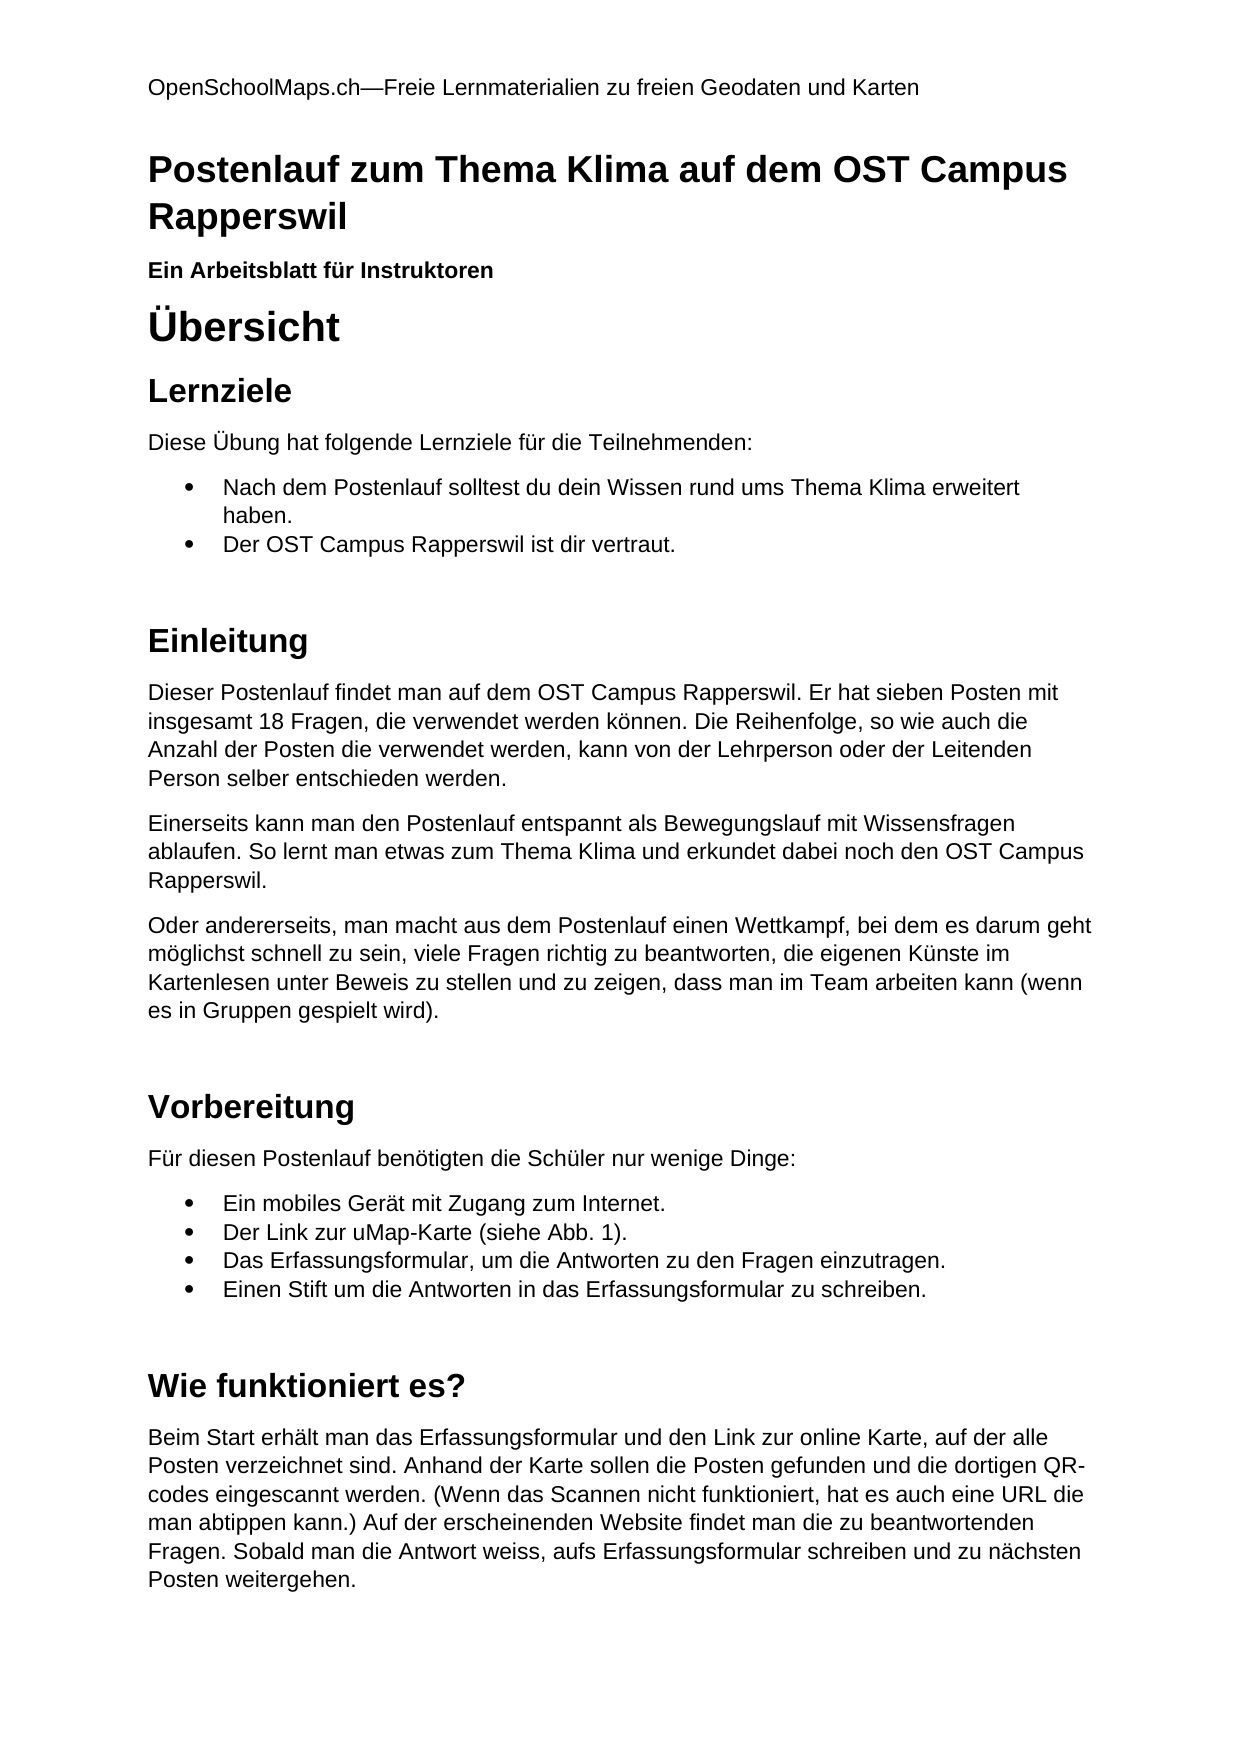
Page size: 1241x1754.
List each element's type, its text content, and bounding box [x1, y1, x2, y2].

list Der Link zur uMap-Karte (siehe Abb. 1). [185, 1219, 1093, 1245]
text Oder andererseits, man macht aus dem Postenlauf einen Wettkampf, bei dem es darum geht möglichst schnell zu sein, viele Fragen richtig zu beantworten, die eigenen Künste im Kartenlesen unter Beweis zu stellen und zu zeigen, dass man im Team arbeiten kann (wenn es in Gruppen gespielt wird). [148, 912, 1093, 1023]
text Einleitung [148, 621, 1093, 659]
text Dieser Postenlauf findet man auf dem OST Campus Rapperswil. Er hat sieben Posten mit insgesamt 18 Fragen, die verwendet werden können. Die Reihenfolge, so wie auch die Anzahl der Posten die verwendet werden, kann von der Lehrperson oder der Leitenden Person selber entschieden werden. [148, 679, 1093, 791]
list Ein mobiles Gerät mit Zugang zum Internet. [185, 1190, 1093, 1217]
text Wie funktioniert es? [148, 1366, 1093, 1404]
text Lernziele [148, 371, 1093, 409]
text Postenlauf zum Thema Klima auf dem OST Campus Rapperswil [148, 148, 1093, 237]
text Beim Start erhält man das Erfassungsformular und den Link zur online Karte, auf der alle Posten verzeichnet sind. Anhand der Karte sollen die Posten gefunden und die dortigen QR-codes eingescannt werden. (Wenn das Scannen nicht funktioniert, hat es auch eine URL die man abtippen kann.) Auf der erscheinenden Website findet man die zu beantwortenden Fragen. Sobald man die Antwort weiss, aufs Erfassungsformular schreiben und zu nächsten Posten weitergehen. [148, 1424, 1093, 1593]
list Das Erfassungsformular, um die Antworten zu den Fragen einzutragen. [185, 1247, 1093, 1274]
text Für diesen Postenlauf benötigten die Schüler nur wenige Dinge: [148, 1145, 1093, 1172]
text Ein Arbeitsblatt für Instruktoren [148, 257, 1093, 284]
text Diese Übung hat folgende Lernziele für die Teilnehmenden: [148, 429, 1093, 455]
list Einen Stift um die Antworten in das Erfassungsformular zu schreiben. [185, 1276, 1093, 1302]
text Vorbereitung [148, 1087, 1093, 1126]
text Übersicht [148, 302, 1093, 350]
list Der OST Campus Rapperswil ist dir vertraut. [185, 531, 1093, 557]
text Einerseits kann man den Postenlauf entspannt als Bewegungslauf mit Wissensfragen ablaufen. So lernt man etwas zum Thema Klima und erkundet dabei noch den OST Campus Rapperswil. [148, 810, 1093, 893]
list Nach dem Postenlauf solltest du dein Wissen rund ums Thema Klima erweitert haben. [185, 474, 1093, 529]
